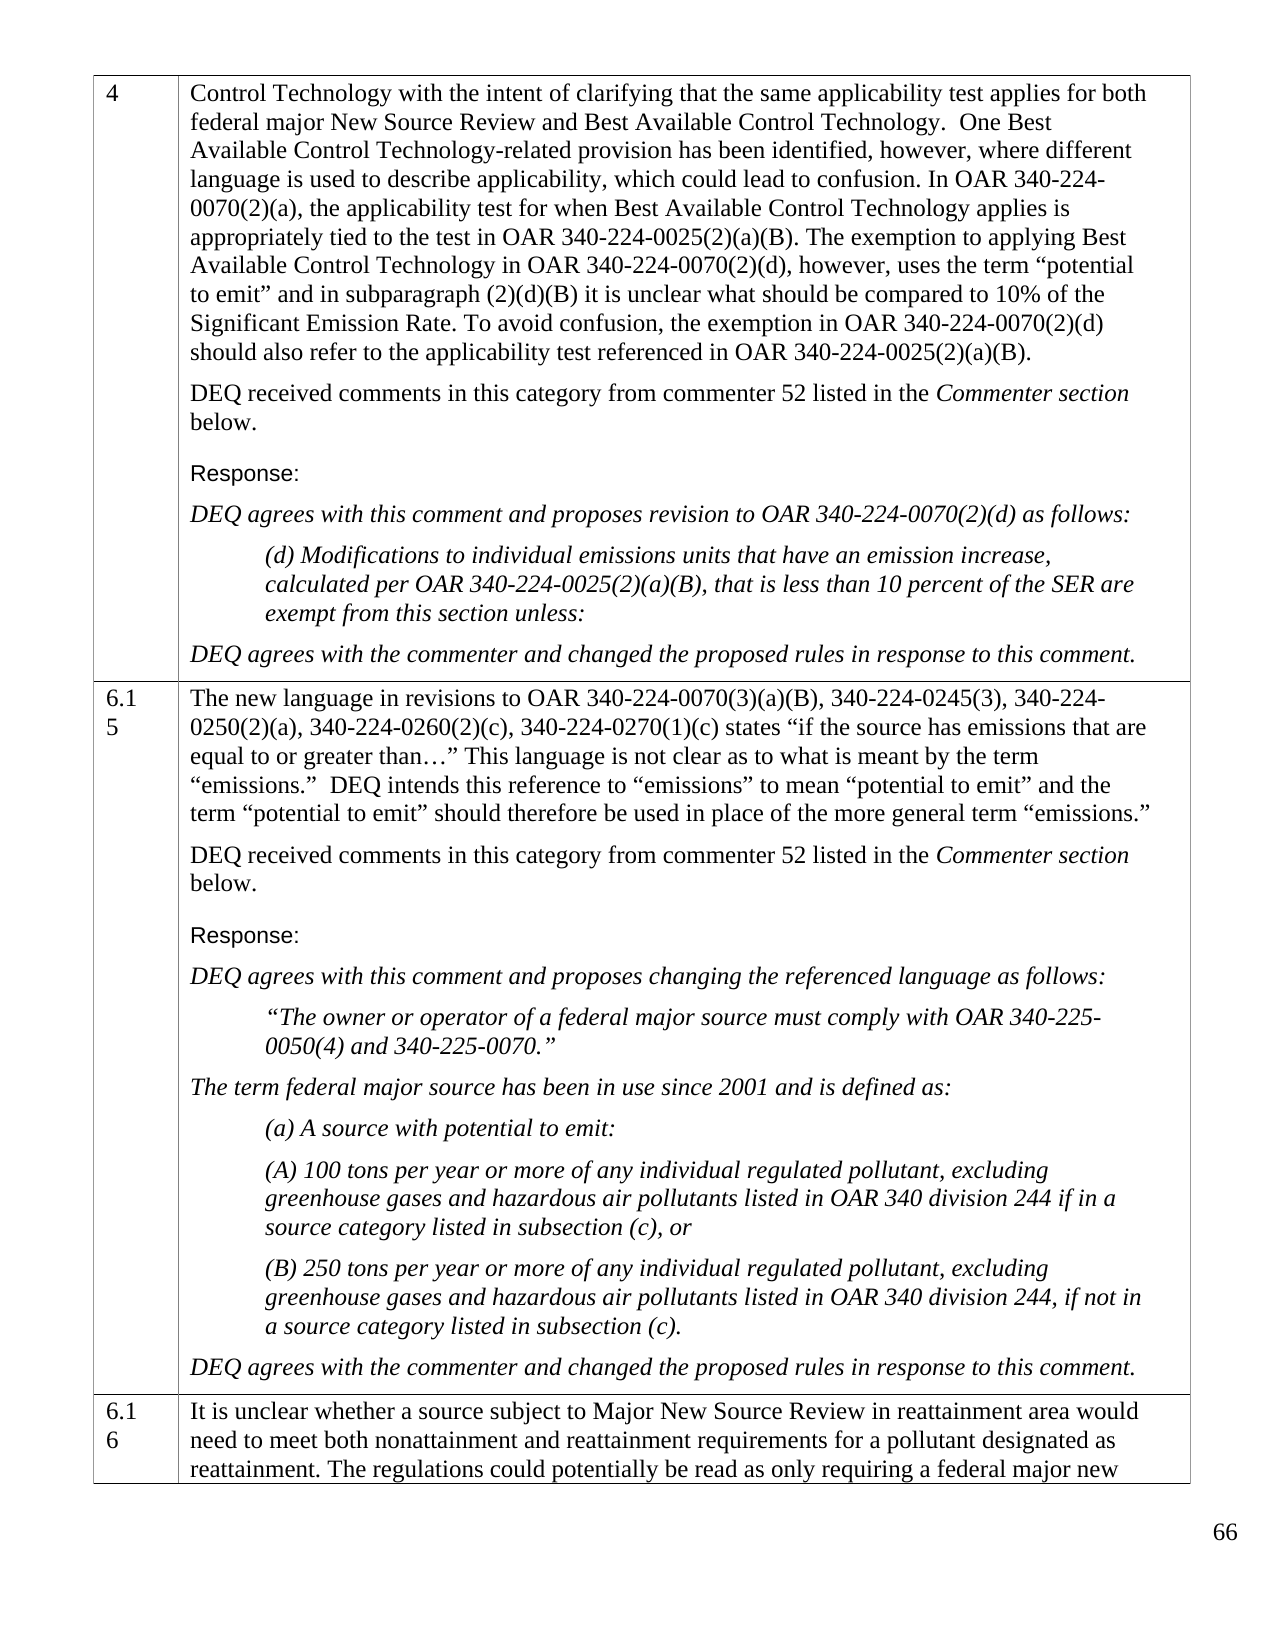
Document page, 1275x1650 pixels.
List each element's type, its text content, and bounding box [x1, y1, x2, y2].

table_cell The new language in revisions to OAR 340-224-0070(3)(a)(B), 340-224-0245(3), 340-224-0250(2)(a), 340-224-0260(2)(c), 340-224-0270(1)(c) states “if the source has emissions that are equal to or greater than…” This language is not clear as to what is meant by the term “emissions.” DEQ intends this reference to “emissions” to mean “potential to emit” and the term “potential to emit” should therefore be used in place of the more general term “emissions.” DEQ received comments in this category from commenter 52 listed in the Commenter section below. Response: DEQ agrees with this comment and proposes changing the referenced language as follows: “The owner or operator of a federal major source must comply with OAR 340-225-0050(4) and 340-225-0070.” The term federal major source has been in use since 2001 and is defined as: (a) A source with potential to emit: (A) 100 tons per year or more of any individual regulated pollutant, excluding greenhouse gases and hazardous air pollutants listed in OAR 340 division 244 if in a source category listed in subsection (c), or (B) 250 tons per year or more of any individual regulated pollutant, excluding greenhouse gases and hazardous air pollutants listed in OAR 340 division 244, if not in a source category listed in subsection (c). DEQ agrees with the commenter and changed the proposed rules in response to this comment. [179, 682, 1190, 1393]
table_cell 6.14 [94, 76, 178, 681]
table_cell 6.16 [94, 1395, 178, 1483]
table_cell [179, 1395, 1190, 1483]
table_cell 6.15 [94, 682, 178, 1393]
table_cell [179, 76, 1190, 681]
